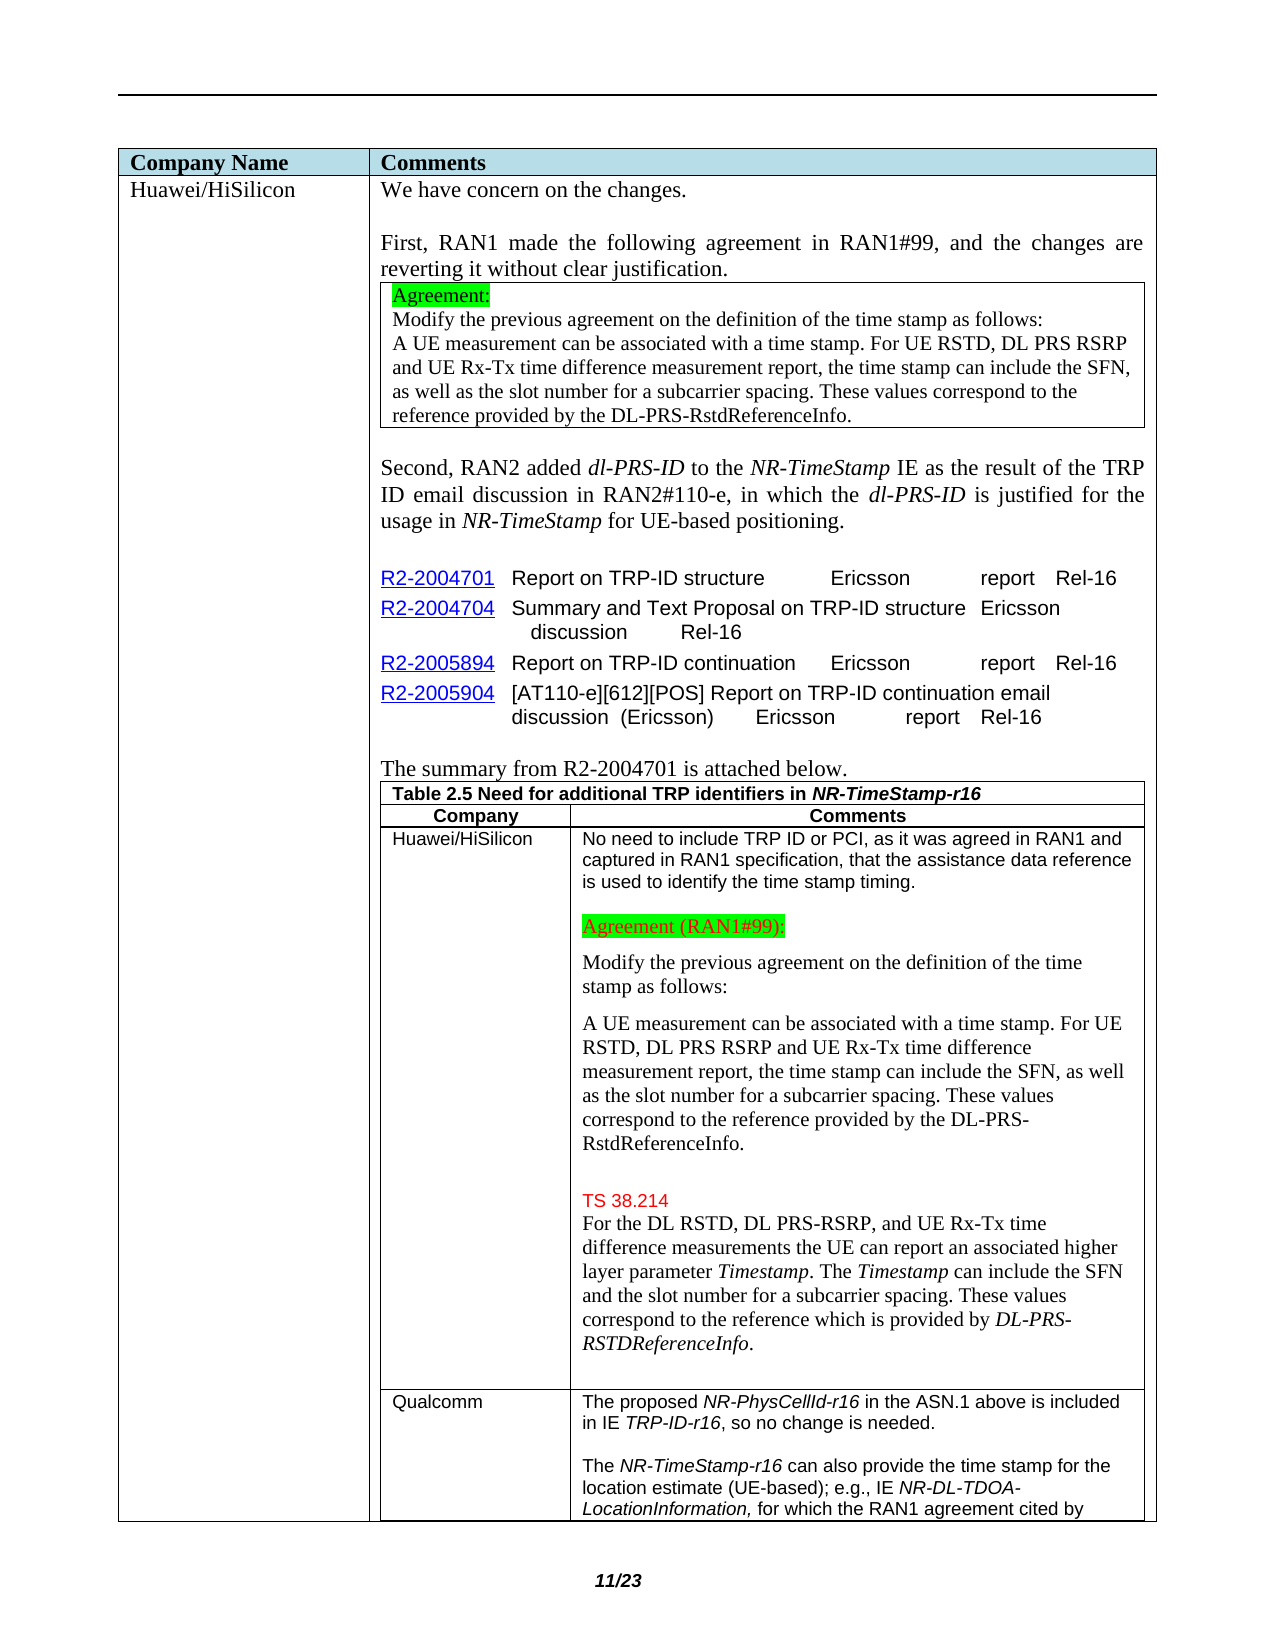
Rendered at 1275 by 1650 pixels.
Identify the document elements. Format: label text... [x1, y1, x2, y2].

table_header Company Name [119, 149, 369, 175]
table_header Comments [370, 149, 1156, 175]
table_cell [370, 176, 1156, 1521]
table_cell Huawei/HiSilicon [119, 176, 369, 1521]
